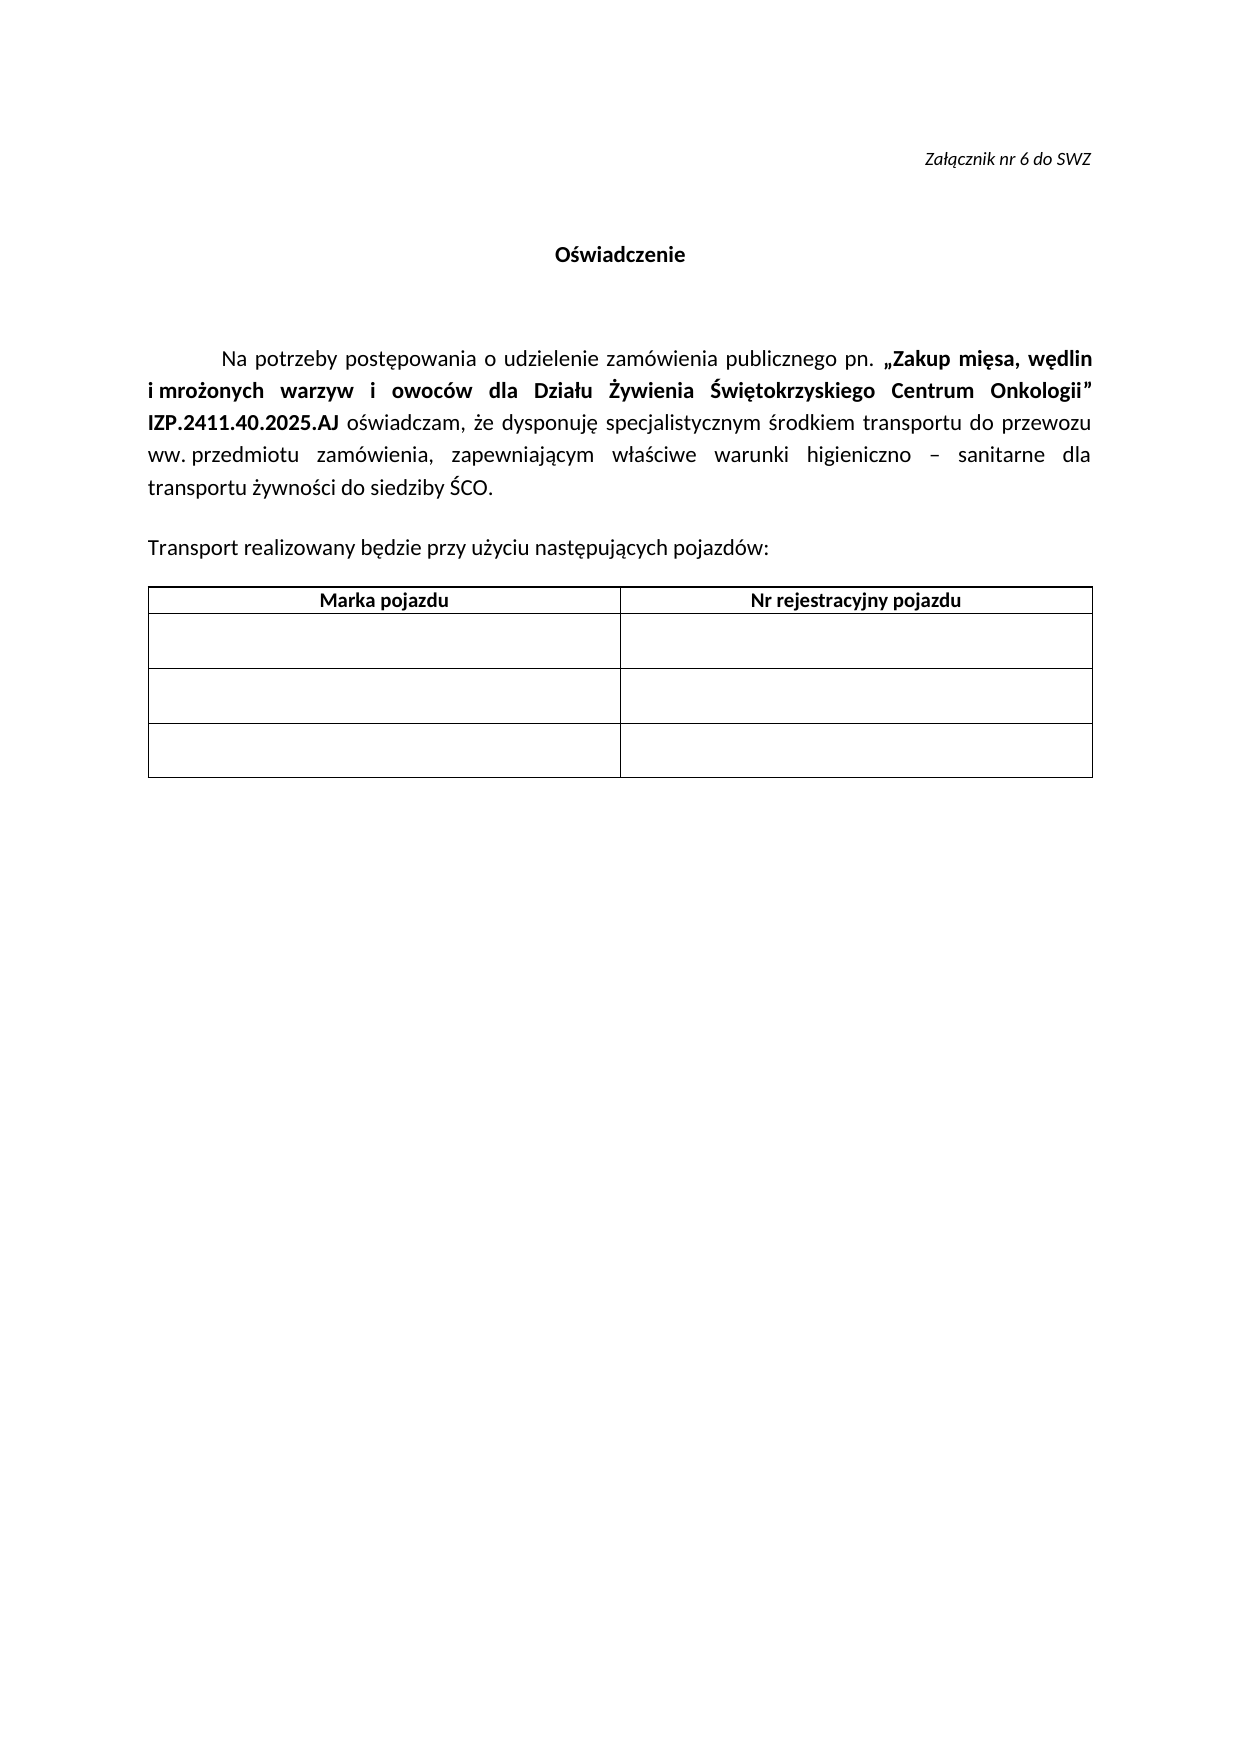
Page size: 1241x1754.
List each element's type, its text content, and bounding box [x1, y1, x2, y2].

text Transport realizowany będzie przy użyciu następujących pojazdów: [148, 533, 1093, 561]
table_cell [149, 614, 620, 668]
table_cell [149, 724, 620, 777]
table_header Nr rejestracyjny pojazdu [621, 588, 1092, 613]
table_header Marka pojazdu [149, 588, 620, 613]
table_cell [621, 669, 1092, 722]
table_cell [621, 614, 1092, 668]
text Oświadczenie [148, 240, 1093, 268]
text Załącznik nr 6 do SWZ [148, 148, 1093, 171]
table_cell [621, 724, 1092, 777]
text Na potrzeby postępowania o udzielenie zamówienia publicznego pn. „Zakup mięsa, wędlin i mrożonych warzyw i owoców dla Działu Żywienia Świętokrzyskiego Centrum Onkologii” IZP.2411.40.2025.AJ oświadczam, że dysponuję specjalistycznym środkiem transportu do przewozu ww. przedmiotu zamówienia, zapewniającym właściwe warunki higieniczno – sanitarne dla transportu żywności do siedziby ŚCO. [148, 344, 1093, 501]
table_cell [149, 669, 620, 722]
